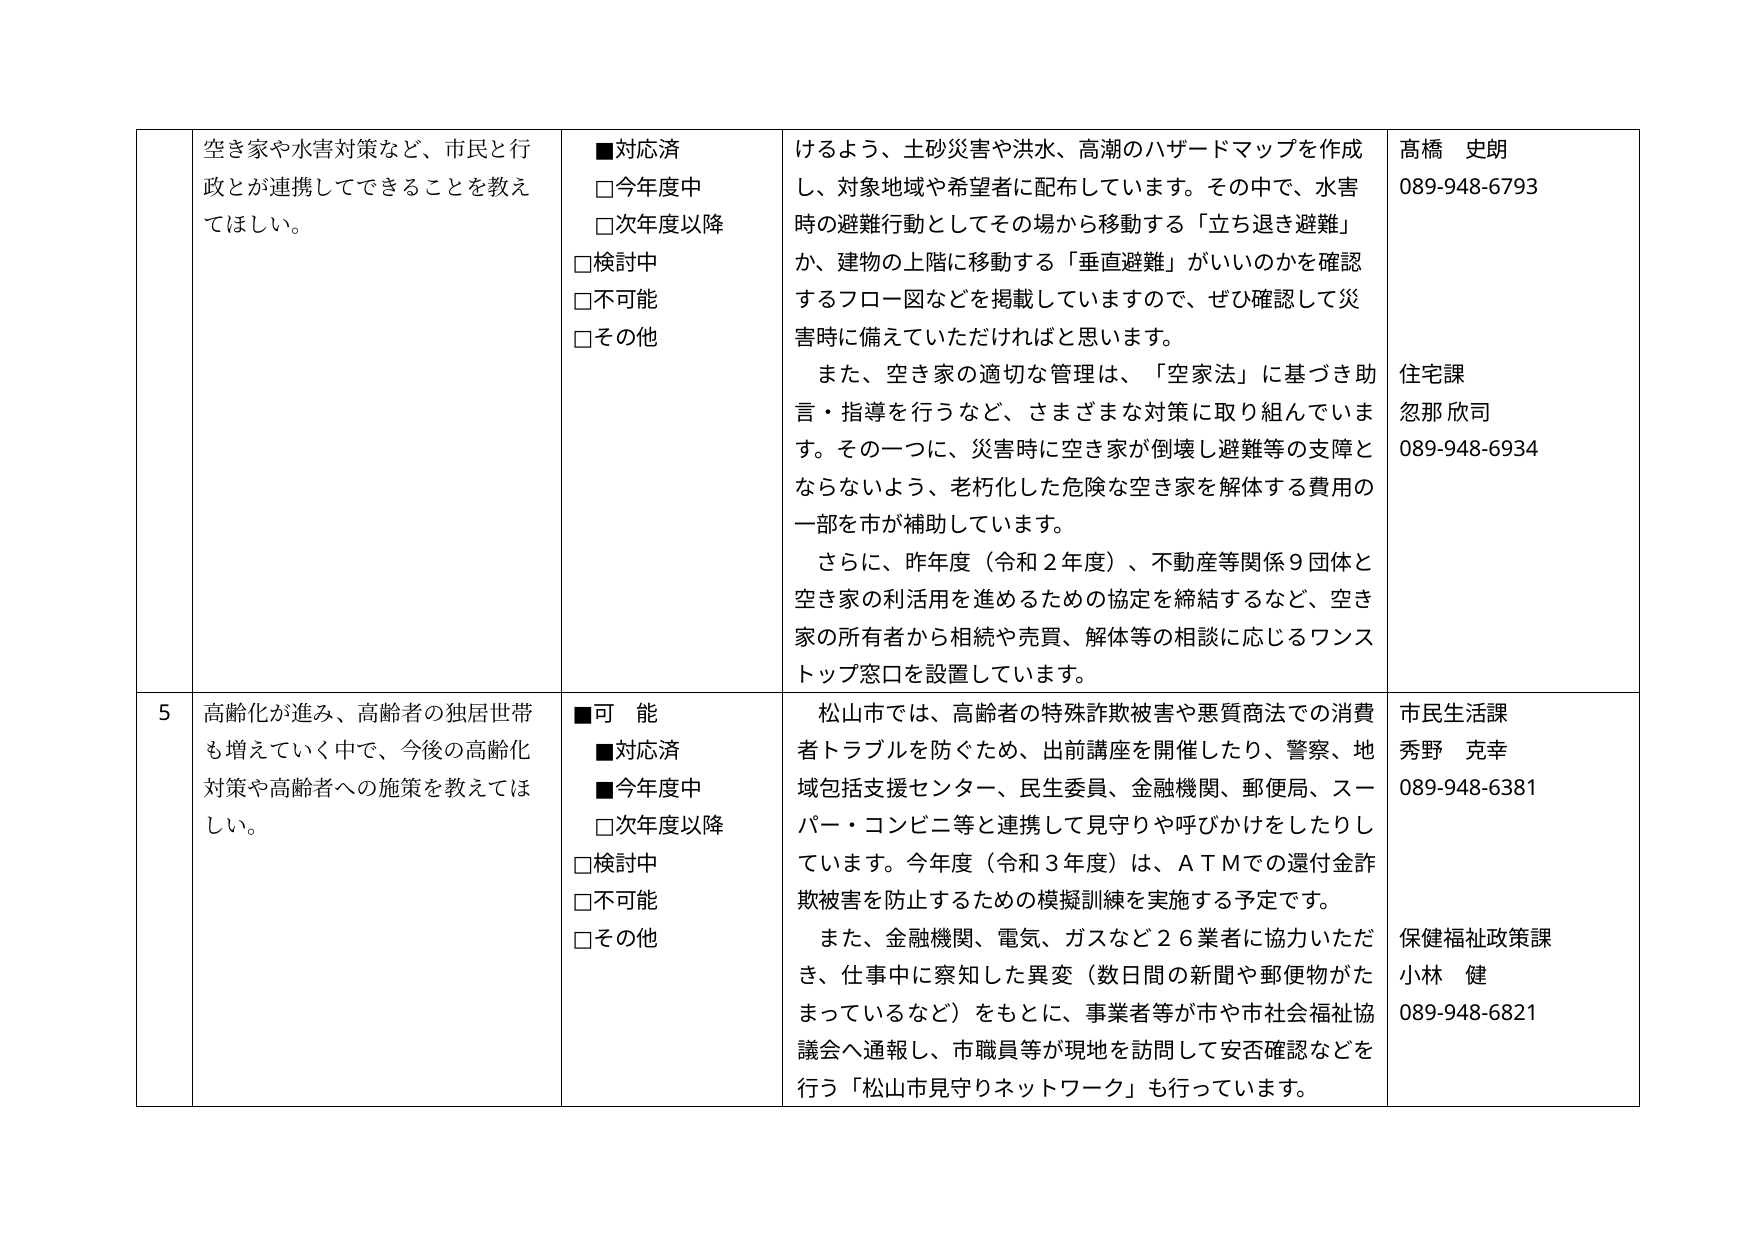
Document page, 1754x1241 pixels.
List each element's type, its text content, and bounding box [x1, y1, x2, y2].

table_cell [1388, 693, 1639, 1106]
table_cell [193, 693, 561, 1106]
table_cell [562, 130, 782, 692]
table_cell 4 [137, 130, 192, 692]
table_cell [1388, 130, 1639, 692]
table_cell 5 [137, 693, 192, 1106]
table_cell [783, 130, 1387, 692]
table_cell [562, 693, 782, 1106]
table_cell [193, 130, 561, 692]
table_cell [783, 693, 1387, 1106]
